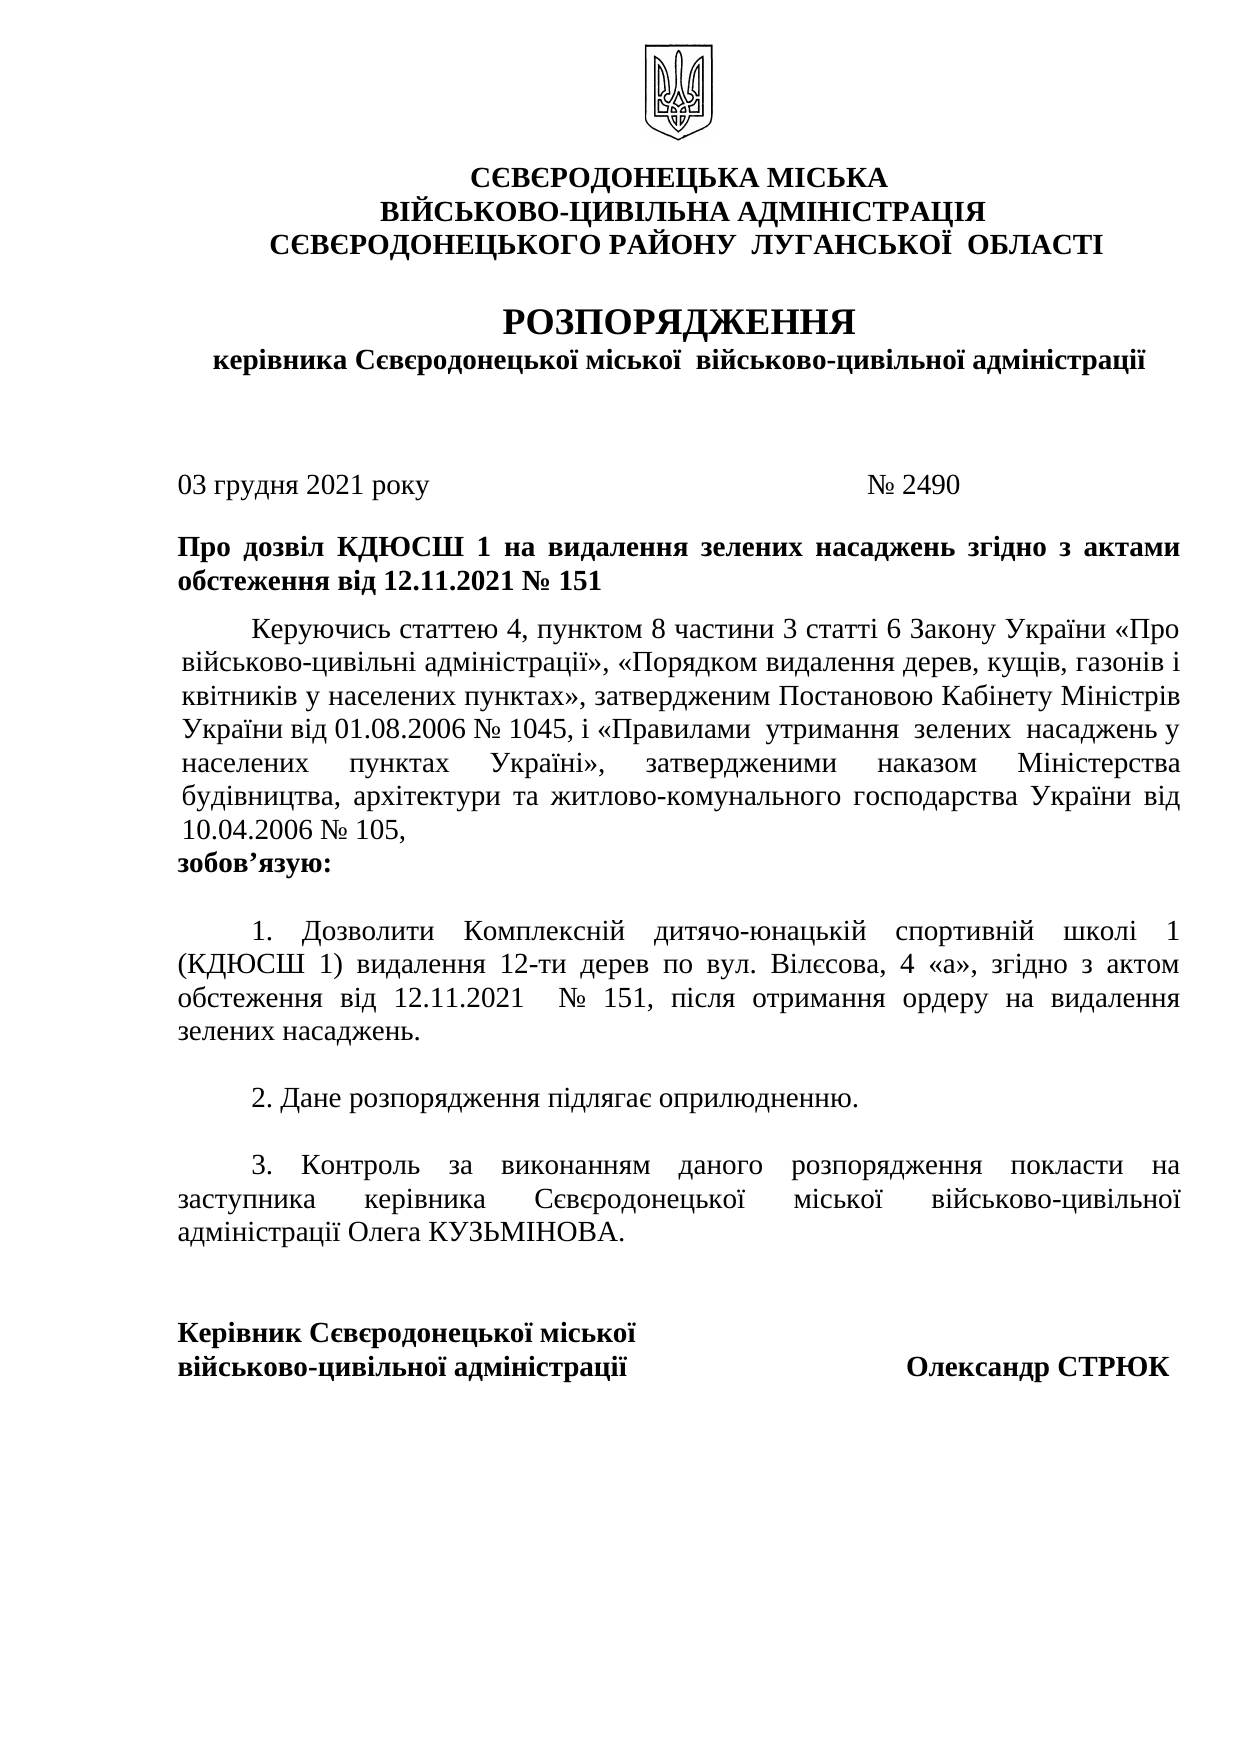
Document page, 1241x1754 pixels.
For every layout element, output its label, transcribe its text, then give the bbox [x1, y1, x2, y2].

text 2. Дане розпорядження підлягає оприлюдненню. [177, 1080, 1181, 1114]
title РОЗПОРЯДЖЕННЯ [177, 299, 1181, 342]
text 3. Контроль за виконанням даного розпорядження покласти на заступника керівника Сєвєродонецької міської військово-цивільної адміністрації Олега КУЗЬМІНОВА. [177, 1147, 1181, 1248]
text Керівник Сєвєродонецької міської [177, 1315, 1181, 1349]
text Керуючись статтею 4, пунктом 8 частини 3 статті 6 Закону України «Про військово-цивільні адміністрації», «Порядком видалення дерев, кущів, газонів і квітників у населених пунктах», затвердженим Постановою Кабінету Міністрів України від 01.08.2006 № 1045, і «Правилами утримання зелених насаджень у населених пунктах Україні», затвердженими наказом Міністерства будівництва, архітектури та житлово-комунального господарства України від 10.04.2006 № 105, [181, 611, 1181, 846]
text 03 грудня 2021 року № 2490 [177, 467, 1181, 500]
subtitle Про дозвіл КДЮСШ 1 на видалення зелених насаджень згідно з актами обстеження від 12.11.2021 № 151 [177, 529, 1181, 596]
text 1. Дозволити Комплексній дитячо-юнацькій спортивній школі 1 (КДЮСШ 1) видалення 12-ти дерев по вул. Вілєсова, 4 «а», згідно з актом обстеження від 12.11.2021 № 151, після отримання ордеру на видалення зелених насаджень. [177, 913, 1181, 1047]
text СЄВЄРОДОНЕЦЬКОГО РАЙОНУ ЛУГАНСЬКОЇ ОБЛАСТІ [177, 227, 1181, 261]
text СЄВЄРОДОНЕЦЬКА МІСЬКА [177, 160, 1181, 194]
text зобов’язую: [177, 846, 1181, 879]
text керівника Сєвєродонецької міської військово-цивільної адміністрації [177, 342, 1181, 376]
text ВІЙСЬКОВО-ЦИВІЛЬНА АДМІНІСТРАЦІЯ [177, 194, 1181, 227]
text військово-цивільної адміністрації Олександр СТРЮК [177, 1349, 1181, 1382]
